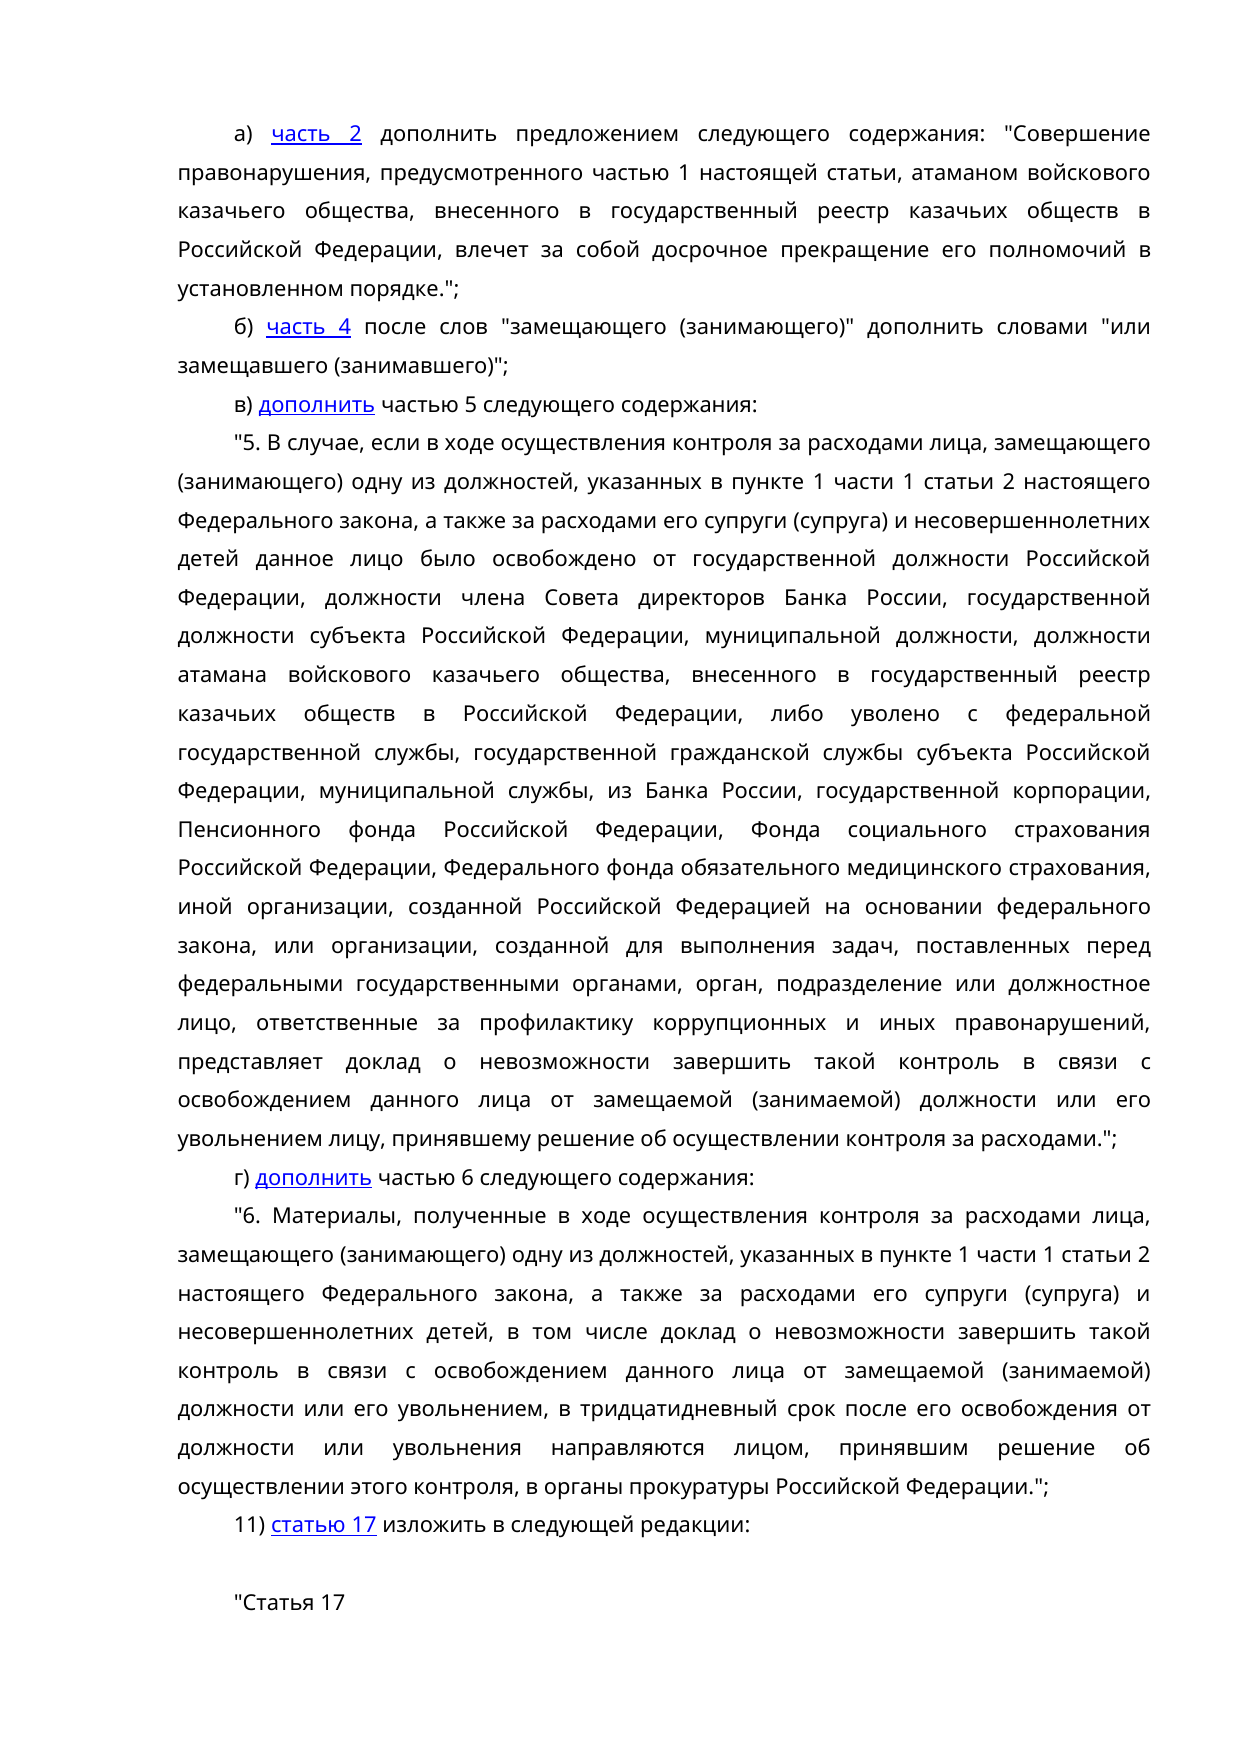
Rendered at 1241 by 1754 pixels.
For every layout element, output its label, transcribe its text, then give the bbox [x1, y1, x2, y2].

text б) часть 4 после слов "замещающего (занимающего)" дополнить словами "или замещавшего (занимавшего)"; [177, 311, 1152, 380]
text г) дополнить частью 6 следующего содержания: [177, 1162, 1152, 1191]
text а) часть 2 дополнить предложением следующего содержания: "Совершение правонарушения, предусмотренного частью 1 настоящей статьи, атаманом войскового казачьего общества, внесенного в государственный реестр казачьих обществ в Российской Федерации, влечет за собой досрочное прекращение его полномочий в установленном порядке."; [177, 118, 1152, 302]
text "Статья 17 [177, 1587, 1152, 1616]
text 11) статью 17 изложить в следующей редакции: [177, 1509, 1152, 1539]
text в) дополнить частью 5 следующего содержания: [177, 389, 1152, 418]
text "6. Материалы, полученные в ходе осуществления контроля за расходами лица, замещающего (занимающего) одну из должностей, указанных в пункте 1 части 1 статьи 2 настоящего Федерального закона, а также за расходами его супруги (супруга) и несовершеннолетних детей, в том числе доклад о невозможности завершить такой контроль в связи с освобождением данного лица от замещаемой (занимаемой) должности или его увольнением, в тридцатидневный срок после его освобождения от должности или увольнения направляются лицом, принявшим решение об осуществлении этого контроля, в органы прокуратуры Российской Федерации."; [177, 1200, 1152, 1501]
text "5. В случае, если в ходе осуществления контроля за расходами лица, замещающего (занимающего) одну из должностей, указанных в пункте 1 части 1 статьи 2 настоящего Федерального закона, а также за расходами его супруги (супруга) и несовершеннолетних детей данное лицо было освобождено от государственной должности Российской Федерации, должности члена Совета директоров Банка России, государственной должности субъекта Российской Федерации, муниципальной должности, должности атамана войскового казачьего общества, внесенного в государственный реестр казачьих обществ в Российской Федерации, либо уволено с федеральной государственной службы, государственной гражданской службы субъекта Российской Федерации, муниципальной службы, из Банка России, государственной корпорации, Пенсионного фонда Российской Федерации, Фонда социального страхования Российской Федерации, Федерального фонда обязательного медицинского страхования, иной организации, созданной Российской Федерацией на основании федерального закона, или организации, созданной для выполнения задач, поставленных перед федеральными государственными органами, орган, подразделение или должностное лицо, ответственные за профилактику коррупционных и иных правонарушений, представляет доклад о невозможности завершить такой контроль в связи с освобождением данного лица от замещаемой (занимаемой) должности или его увольнением лицу, принявшему решение об осуществлении контроля за расходами."; [177, 427, 1152, 1153]
